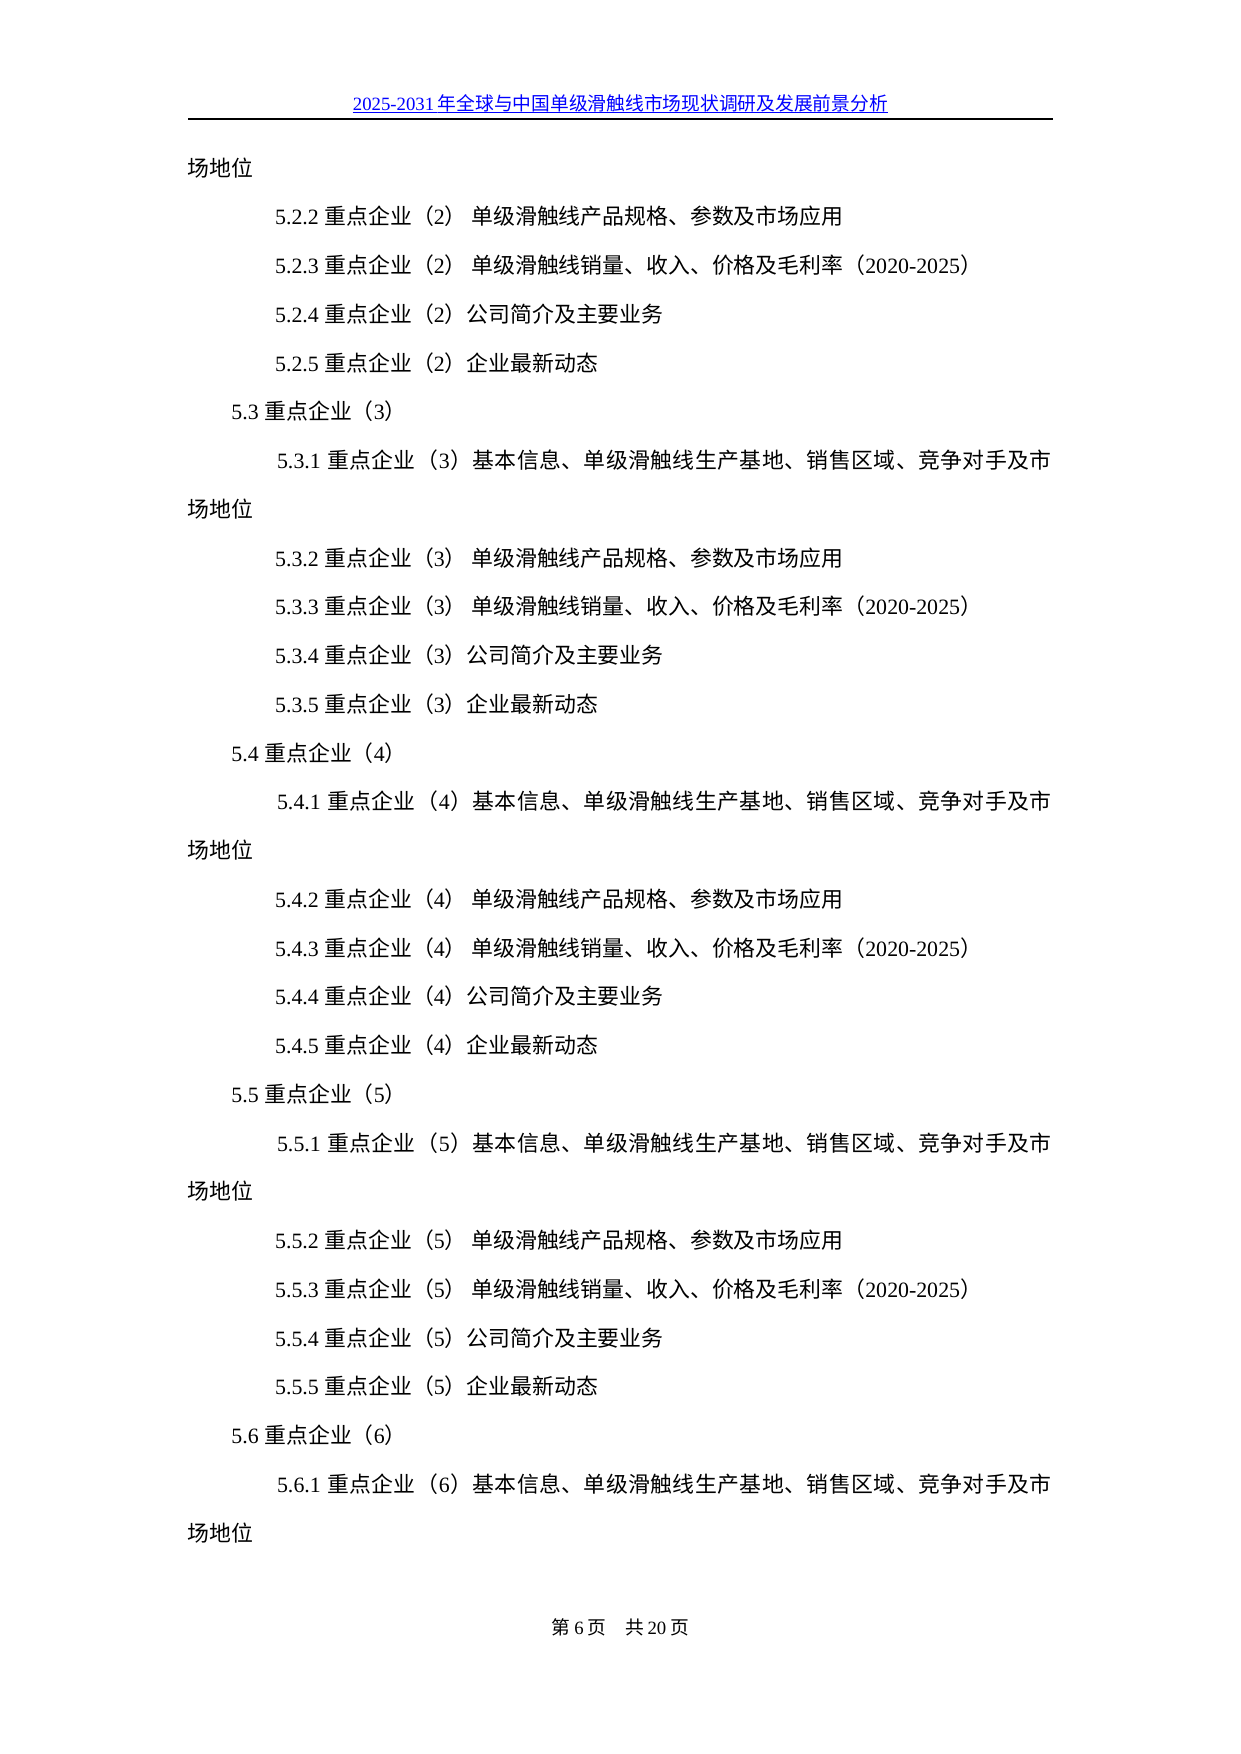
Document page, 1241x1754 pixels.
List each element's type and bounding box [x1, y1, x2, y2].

text [187, 150, 1053, 1548]
